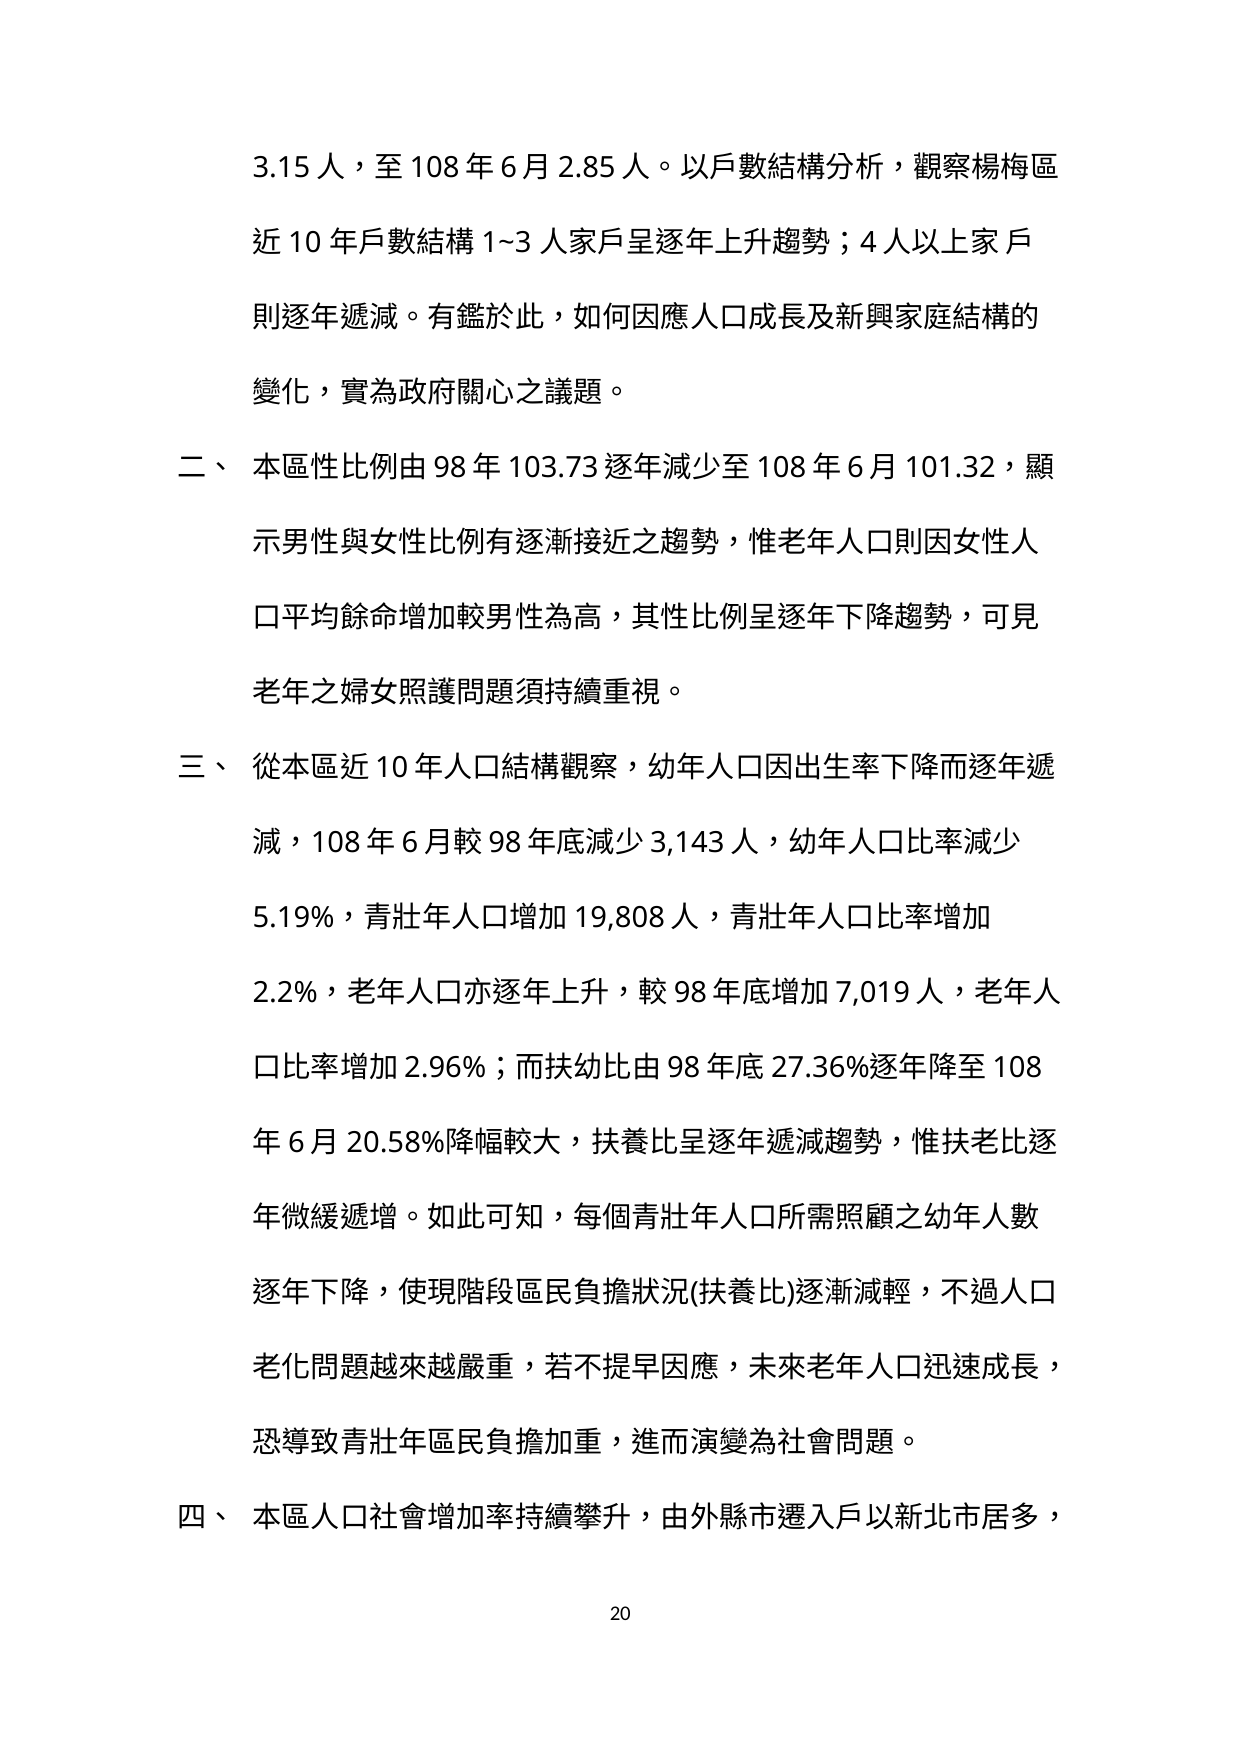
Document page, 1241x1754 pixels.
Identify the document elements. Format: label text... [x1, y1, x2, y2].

list 本區性比例由98年103.73逐年減少至108年6月101.32，顯示男性與女性比例有逐漸接近之趨勢，惟老年人口則因女性人口平均餘命增加較男性為高，其性比例呈逐年下降趨勢，可見老年之婦女照護問題須持續重視。 [177, 428, 1063, 728]
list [177, 1478, 1063, 1553]
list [252, 128, 1063, 428]
list 從本區近10年人口結構觀察，幼年人口因出生率下降而逐年遞減，108年6月較98年底減少3,143人，幼年人口比率減少5.19%，青壯年人口增加19,808人，青壯年人口比率增加2.2%，老年人口亦逐年上升，較98年底增加7,019人，老年人口比率增加2.96%；而扶幼比由98年底 27.36%逐年降至108年 6月 20.58%降幅較大，扶養比呈逐年遞減趨勢，惟扶老比逐年微緩遞增。如此可知，每個青壯年人口所需照顧之幼年人數逐年下降，使現階段區民負擔狀況(扶養比)逐漸減輕，不過人口老化問題越來越嚴重，若不提早因應，未來老年人口迅速成長，恐導致青壯年區民負擔加重，進而演變為社會問題。 [177, 728, 1063, 1478]
